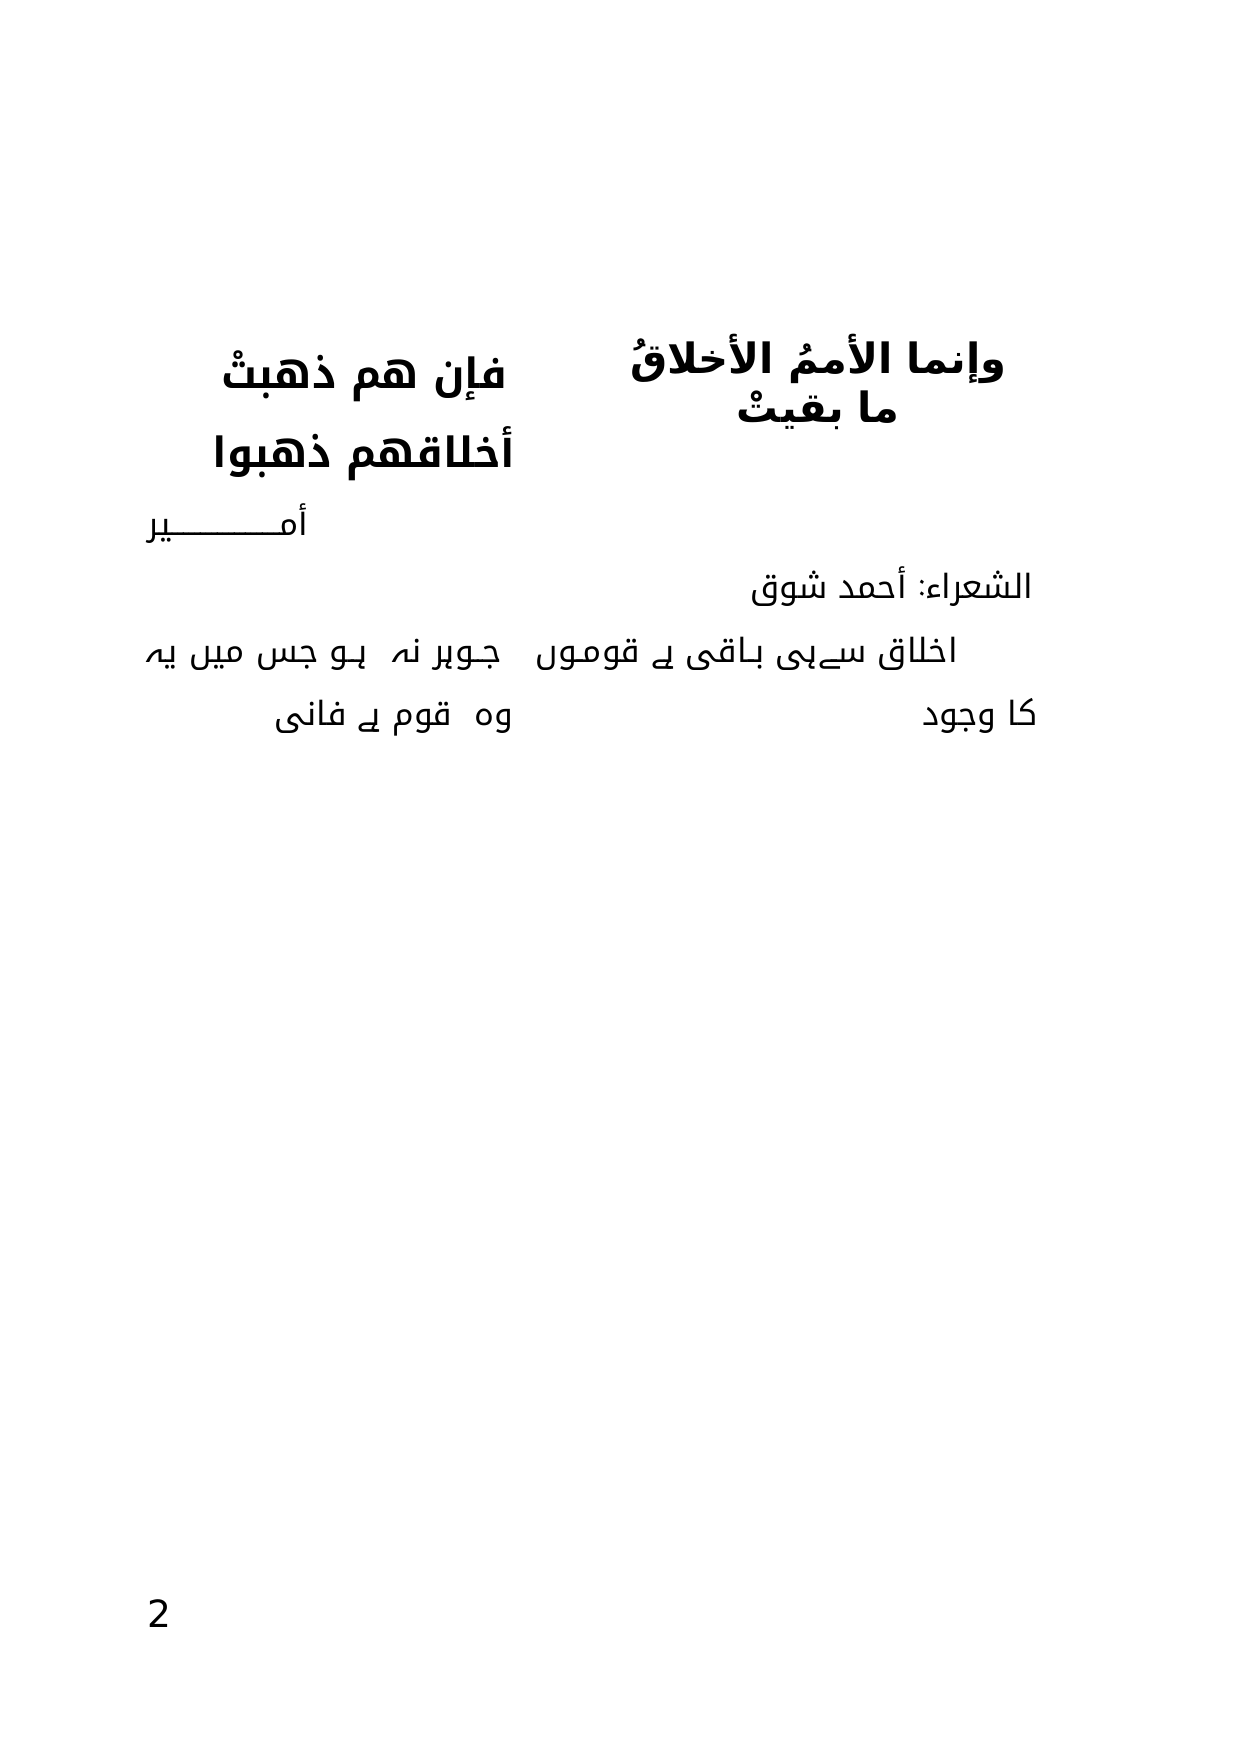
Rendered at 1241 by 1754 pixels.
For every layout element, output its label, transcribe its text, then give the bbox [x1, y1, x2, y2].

text أمير الشعراء: أحمد شوق [148, 493, 1033, 619]
table_header اخلاق سےہی باقی ہے قوموں کا وجود [524, 620, 1048, 746]
table_header وإنما الأممُ الأخلاقُ ما بقيتْ [591, 335, 1045, 493]
table_header فإن هم ذهبتْ أخلاقهم ذهبوا [136, 335, 591, 493]
table_header جوہر نہ ہو جس میں یہ وہ قوم ہے فانی [133, 620, 524, 746]
